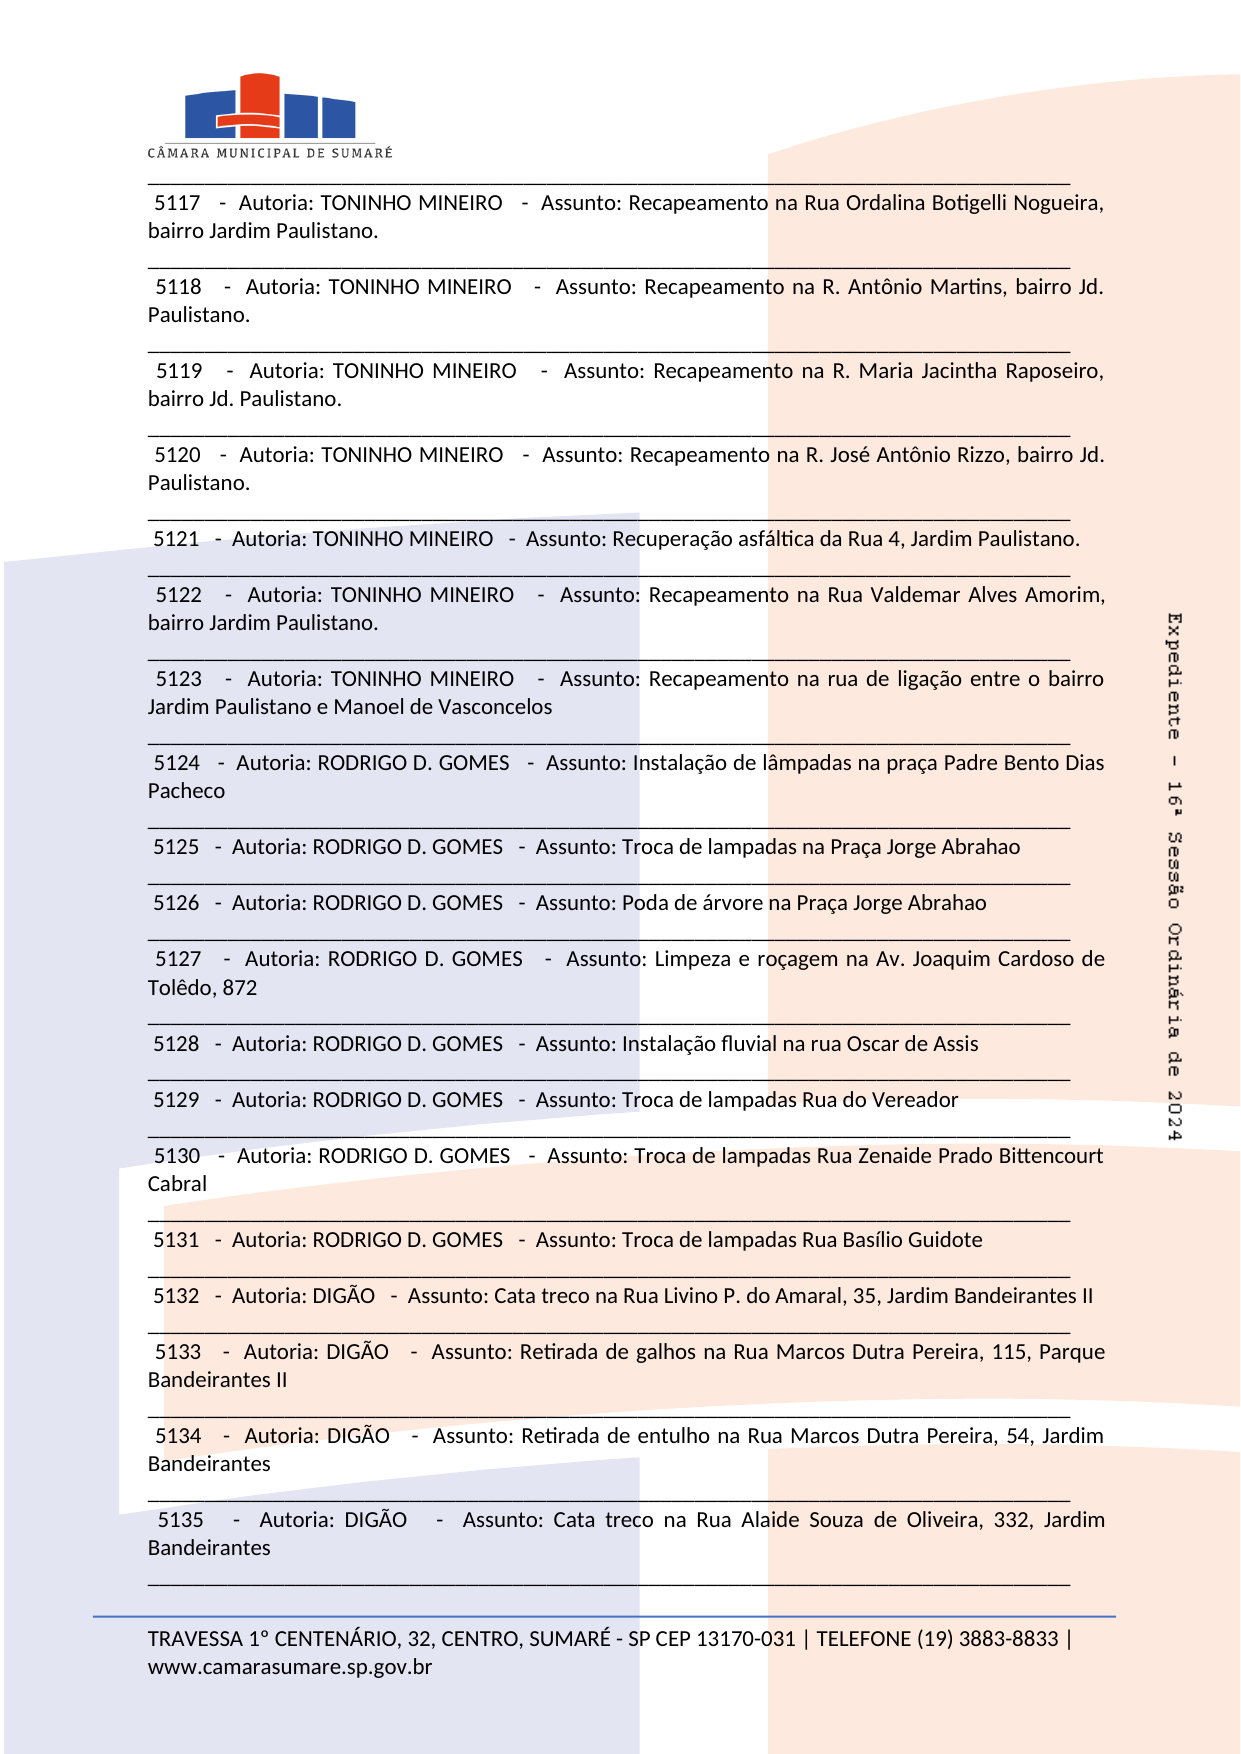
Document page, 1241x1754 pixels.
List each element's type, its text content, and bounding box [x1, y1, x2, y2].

text _________________________________________________________________________________ [148, 861, 1107, 888]
text 5134 - Autoria: DIGÃO - Assunto: Retirada de entulho na Rua Marcos Dutra Pereira, 54, Jardim Bandeirantes [148, 1421, 1107, 1477]
text _________________________________________________________________________________ [148, 1477, 1107, 1505]
text 5120 - Autoria: TONINHO MINEIRO - Assunto: Recapeamento na R. José Antônio Rizzo, bairro Jd. Paulistano. [148, 440, 1107, 496]
text 5135 - Autoria: DIGÃO - Assunto: Cata treco na Rua Alaide Souza de Oliveira, 332, Jardim Bandeirantes [148, 1505, 1107, 1561]
text _________________________________________________________________________________ [148, 804, 1107, 832]
text 5122 - Autoria: TONINHO MINEIRO - Assunto: Recapeamento na Rua Valdemar Alves Amorim, bairro Jardim Paulistano. [148, 580, 1107, 636]
text 5127 - Autoria: RODRIGO D. GOMES - Assunto: Limpeza e roçagem na Av. Joaquim Cardoso de Tolêdo, 872 [148, 944, 1107, 1001]
text _________________________________________________________________________________ [148, 1197, 1107, 1225]
text _________________________________________________________________________________ [148, 720, 1107, 748]
text _________________________________________________________________________________ [148, 328, 1107, 356]
text _________________________________________________________________________________ [148, 496, 1107, 524]
text _________________________________________________________________________________ [148, 1309, 1107, 1337]
text _________________________________________________________________________________ [148, 917, 1107, 944]
text 5124 - Autoria: RODRIGO D. GOMES - Assunto: Instalação de lâmpadas na praça Padre Bento Dias Pacheco [148, 748, 1107, 804]
text _________________________________________________________________________________ [148, 244, 1107, 272]
text 5130 - Autoria: RODRIGO D. GOMES - Assunto: Troca de lampadas Rua Zenaide Prado Bittencourt Cabral [148, 1141, 1107, 1197]
text 5125 - Autoria: RODRIGO D. GOMES - Assunto: Troca de lampadas na Praça Jorge Abrahao [148, 832, 1107, 861]
text 5126 - Autoria: RODRIGO D. GOMES - Assunto: Poda de árvore na Praça Jorge Abrahao [148, 888, 1107, 917]
text _________________________________________________________________________________ [148, 1001, 1107, 1029]
text 5121 - Autoria: TONINHO MINEIRO - Assunto: Recuperação asfáltica da Rua 4, Jardim Paulistano. [148, 524, 1107, 552]
picture [1142, 609, 1205, 1145]
text 5128 - Autoria: RODRIGO D. GOMES - Assunto: Instalação fluvial na rua Oscar de Assis [148, 1029, 1107, 1057]
text _________________________________________________________________________________ [148, 1253, 1107, 1281]
text 5117 - Autoria: TONINHO MINEIRO - Assunto: Recapeamento na Rua Ordalina Botigelli Nogueira, bairro Jardim Paulistano. [148, 188, 1107, 244]
text _________________________________________________________________________________ [148, 1113, 1107, 1141]
text _________________________________________________________________________________ [148, 160, 1107, 188]
text 5129 - Autoria: RODRIGO D. GOMES - Assunto: Troca de lampadas Rua do Vereador [148, 1085, 1107, 1113]
text 5133 - Autoria: DIGÃO - Assunto: Retirada de galhos na Rua Marcos Dutra Pereira, 115, Parque Bandeirantes II [148, 1337, 1107, 1393]
text 5131 - Autoria: RODRIGO D. GOMES - Assunto: Troca de lampadas Rua Basílio Guidote [148, 1225, 1107, 1253]
text _________________________________________________________________________________ [148, 552, 1107, 580]
text _________________________________________________________________________________ [148, 1393, 1107, 1421]
picture [147, 73, 394, 160]
text _________________________________________________________________________________ [148, 636, 1107, 664]
text 5118 - Autoria: TONINHO MINEIRO - Assunto: Recapeamento na R. Antônio Martins, bairro Jd. Paulistano. [148, 272, 1107, 328]
text 5119 - Autoria: TONINHO MINEIRO - Assunto: Recapeamento na R. Maria Jacintha Raposeiro, bairro Jd. Paulistano. [148, 356, 1107, 412]
text _________________________________________________________________________________ [148, 412, 1107, 440]
text _________________________________________________________________________________ [148, 1057, 1107, 1085]
text 5123 - Autoria: TONINHO MINEIRO - Assunto: Recapeamento na rua de ligação entre o bairro Jardim Paulistano e Manoel de Vasconcelos [148, 664, 1107, 720]
text _________________________________________________________________________________ [148, 1561, 1107, 1589]
text 5132 - Autoria: DIGÃO - Assunto: Cata treco na Rua Livino P. do Amaral, 35, Jardim Bandeirantes II [148, 1281, 1107, 1309]
